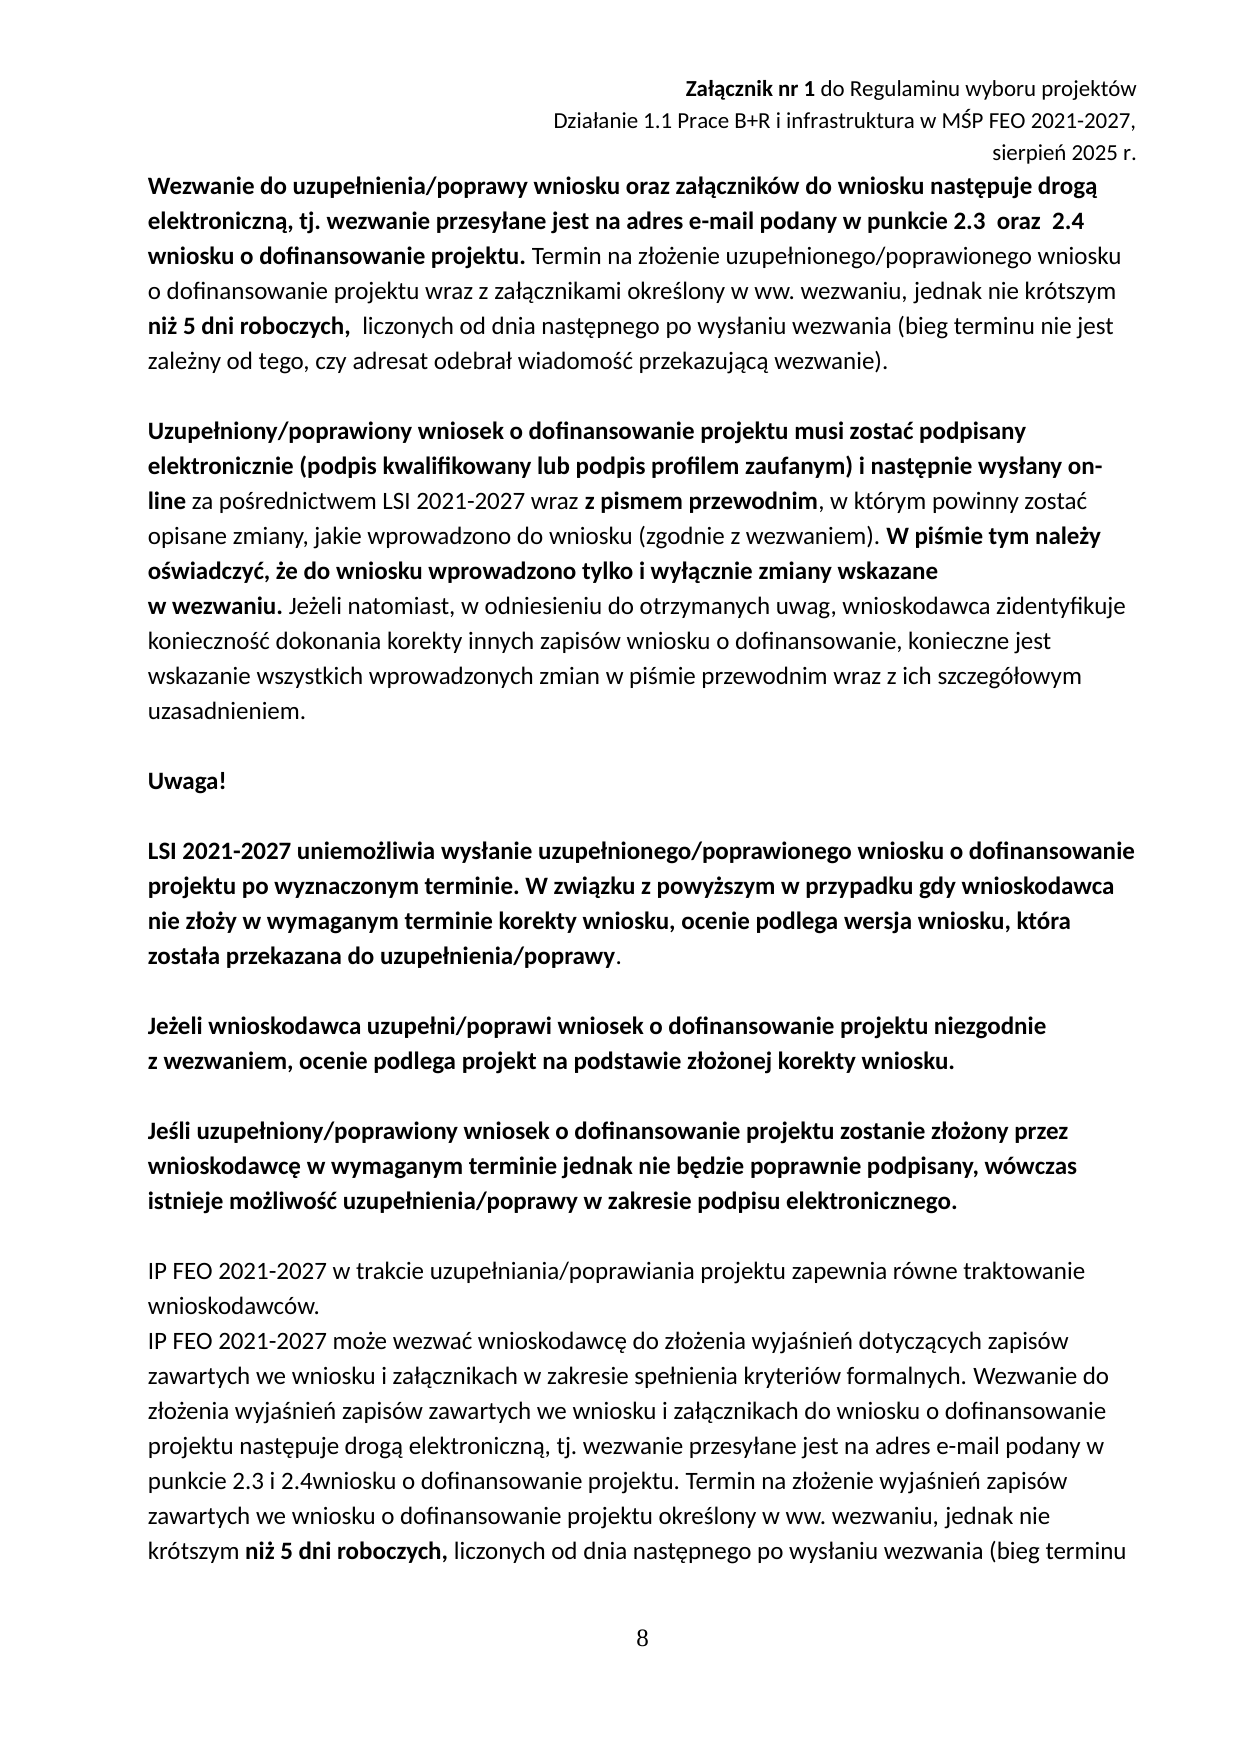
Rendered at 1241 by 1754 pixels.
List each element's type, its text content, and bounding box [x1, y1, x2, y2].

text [148, 1325, 1137, 1566]
text Uwaga! [148, 765, 1137, 796]
text Wezwanie do uzupełnienia/poprawy wniosku oraz załączników do wniosku następuje drogą elektroniczną, tj. wezwanie przesyłane jest na adres e-mail podany w punkcie 2.3 oraz 2.4 wniosku o dofinansowanie projektu. Termin na złożenie uzupełnionego/poprawionego wniosku o dofinansowanie projektu wraz z załącznikami określony w ww. wezwaniu, jednak nie krótszym niż 5 dni roboczych, liczonych od dnia następnego po wysłaniu wezwania (bieg terminu nie jest zależny od tego, czy adresat odebrał wiadomość przekazującą wezwanie). [148, 170, 1137, 376]
text LSI 2021-2027 uniemożliwia wysłanie uzupełnionego/poprawionego wniosku o dofinansowanie projektu po wyznaczonym terminie. W związku z powyższym w przypadku gdy wnioskodawca nie złoży w wymaganym terminie korekty wniosku, ocenie podlega wersja wniosku, która została przekazana do uzupełnienia/poprawy. [148, 835, 1137, 971]
text Uzupełniony/poprawiony wniosek o dofinansowanie projektu musi zostać podpisany elektronicznie (podpis kwalifikowany lub podpis profilem zaufanym) i następnie wysłany on-line za pośrednictwem LSI 2021-2027 wraz z pismem przewodnim, w którym powinny zostać opisane zmiany, jakie wprowadzono do wniosku (zgodnie z wezwaniem). W piśmie tym należy oświadczyć, że do wniosku wprowadzono tylko i wyłącznie zmiany wskazane w wezwaniu. Jeżeli natomiast, w odniesieniu do otrzymanych uwag, wnioskodawca zidentyfikuje konieczność dokonania korekty innych zapisów wniosku o dofinansowanie, konieczne jest wskazanie wszystkich wprowadzonych zmian w piśmie przewodnim wraz z ich szczegółowym uzasadnieniem. [148, 415, 1137, 726]
text IP FEO 2021-2027 w trakcie uzupełniania/poprawiania projektu zapewnia równe traktowanie wnioskodawców. [148, 1255, 1137, 1321]
text Jeżeli wnioskodawca uzupełni/poprawi wniosek o dofinansowanie projektu niezgodnie z wezwaniem, ocenie podlega projekt na podstawie złożonej korekty wniosku. [148, 1010, 1137, 1076]
text Jeśli uzupełniony/poprawiony wniosek o dofinansowanie projektu zostanie złożony przez wnioskodawcę w wymaganym terminie jednak nie będzie poprawnie podpisany, wówczas istnieje możliwość uzupełnienia/poprawy w zakresie podpisu elektronicznego. [148, 1115, 1137, 1216]
